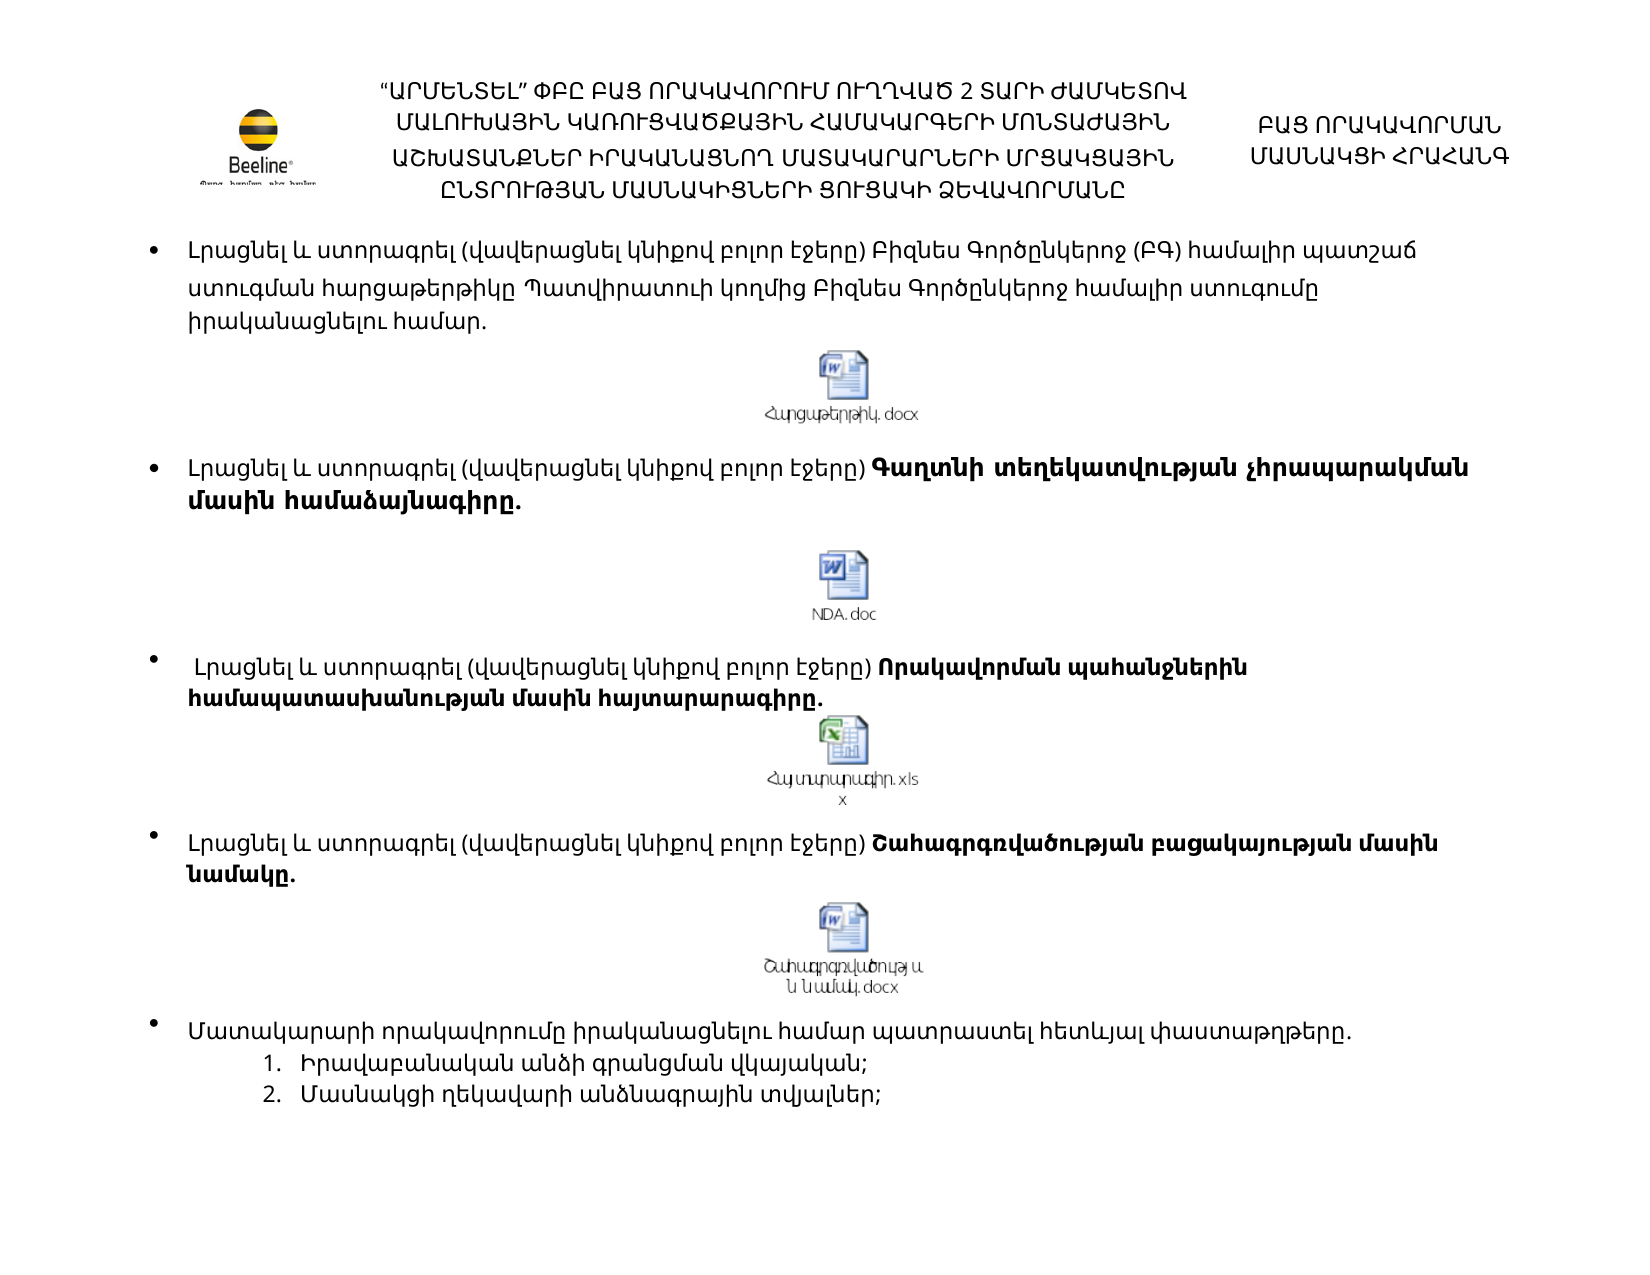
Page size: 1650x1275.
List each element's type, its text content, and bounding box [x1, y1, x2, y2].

list Լրացնել և ստորագրել (վավերացնել կնիքով բոլոր էջերը) Շահագրգռվածության բացակայության մասին նամակը. [150, 827, 1500, 890]
subtitle Լրացնել և ստորագրել (վավերացնել կնիքով բոլոր էջերը) Բիզնես Գործընկերոջ (ԲԳ) համալիր պատշաճ ստուգման հարցաթերթիկը Պատվիրատուի կողմից Բիզնես Գործընկերոջ համալիր ստուգումը իրականացնելու համար. [150, 234, 1500, 336]
list Լրացնել և ստորագրել (վավերացնել կնիքով բոլոր էջերը) Որակավորման պահանջներին համապատասխանության մասին հայտարարագիրը. [150, 651, 1500, 714]
list Մասնակցի ղեկավարի անձնագրային տվյալներ; [262, 1078, 1500, 1109]
list Մատակարարի որակավորումը իրականացնելու համար պատրաստել հետևյալ փաստաթղթերը. [150, 1015, 1500, 1046]
list Իրավաբանական անձի գրանցման վկայական; [262, 1046, 1500, 1078]
picture [200, 109, 316, 185]
list Լրացնել և ստորագրել (վավերացնել կնիքով բոլոր էջերը) Գաղտնի տեղեկատվության չհրապարակման մասին համաձայնագիրը. [150, 451, 1500, 517]
